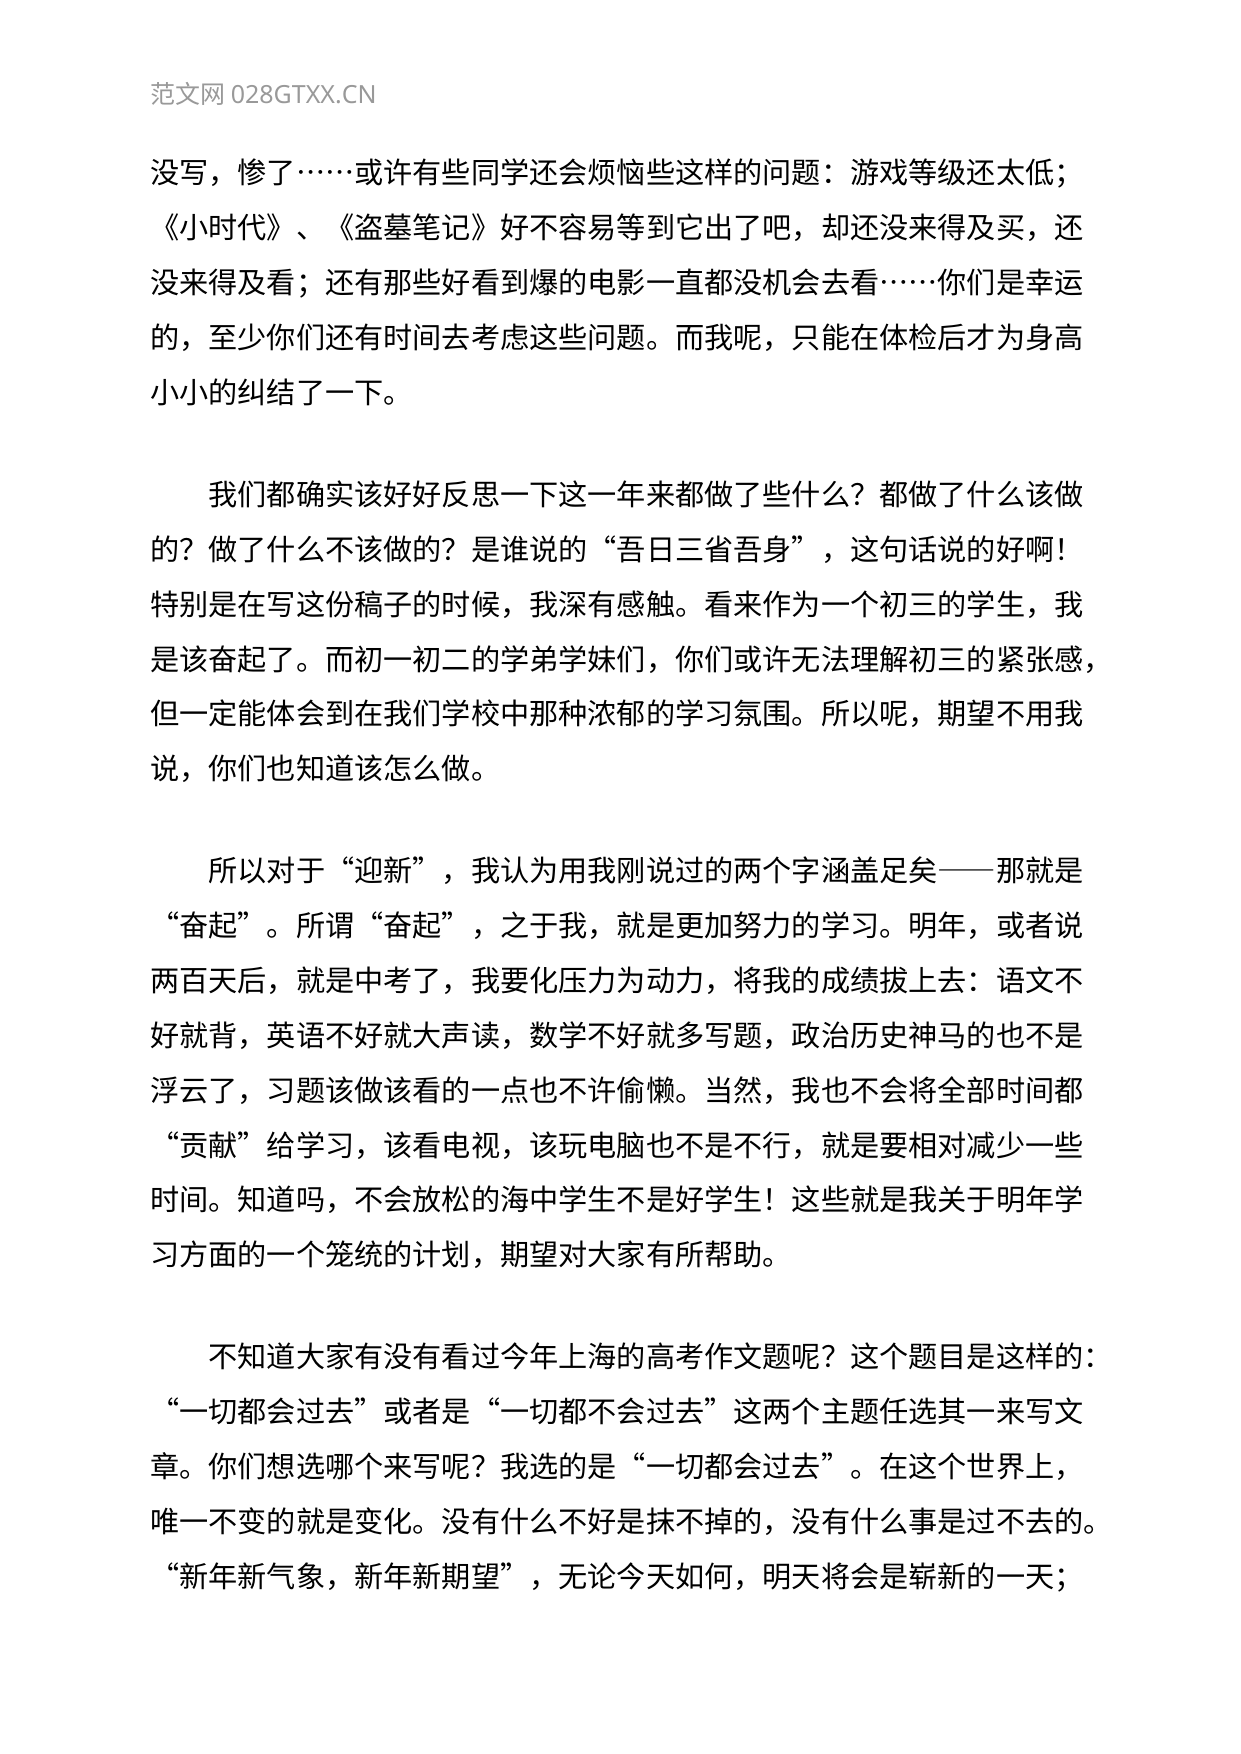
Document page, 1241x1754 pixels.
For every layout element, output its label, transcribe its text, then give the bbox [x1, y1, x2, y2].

text 我们都确实该好好反思一下这一年来都做了些什么？都做了什么该做的？做了什么不该做的？是谁说的“吾日三省吾身”，这句话说的好啊！特别是在写这份稿子的时候，我深有感触。看来作为一个初三的学生，我是该奋起了。而初一初二的学弟学妹们，你们或许无法理解初三的紧张感，但一定能体会到在我们学校中那种浓郁的学习氛围。所以呢，期望不用我说，你们也知道该怎么做。 [150, 471, 1090, 788]
text 所以对于“迎新”，我认为用我刚说过的两个字涵盖足矣——那就是“奋起”。所谓“奋起”，之于我，就是更加努力的学习。明年，或者说两百天后，就是中考了，我要化压力为动力，将我的成绩拔上去：语文不好就背，英语不好就大声读，数学不好就多写题，政治历史神马的也不是浮云了，习题该做该看的一点也不许偷懒。当然，我也不会将全部时间都“贡献”给学习，该看电视，该玩电脑也不是不行，就是要相对减少一些时间。知道吗，不会放松的海中学生不是好学生！这些就是我关于明年学习方面的一个笼统的计划，期望对大家有所帮助。 [150, 848, 1090, 1274]
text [150, 150, 1090, 412]
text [150, 1334, 1090, 1596]
